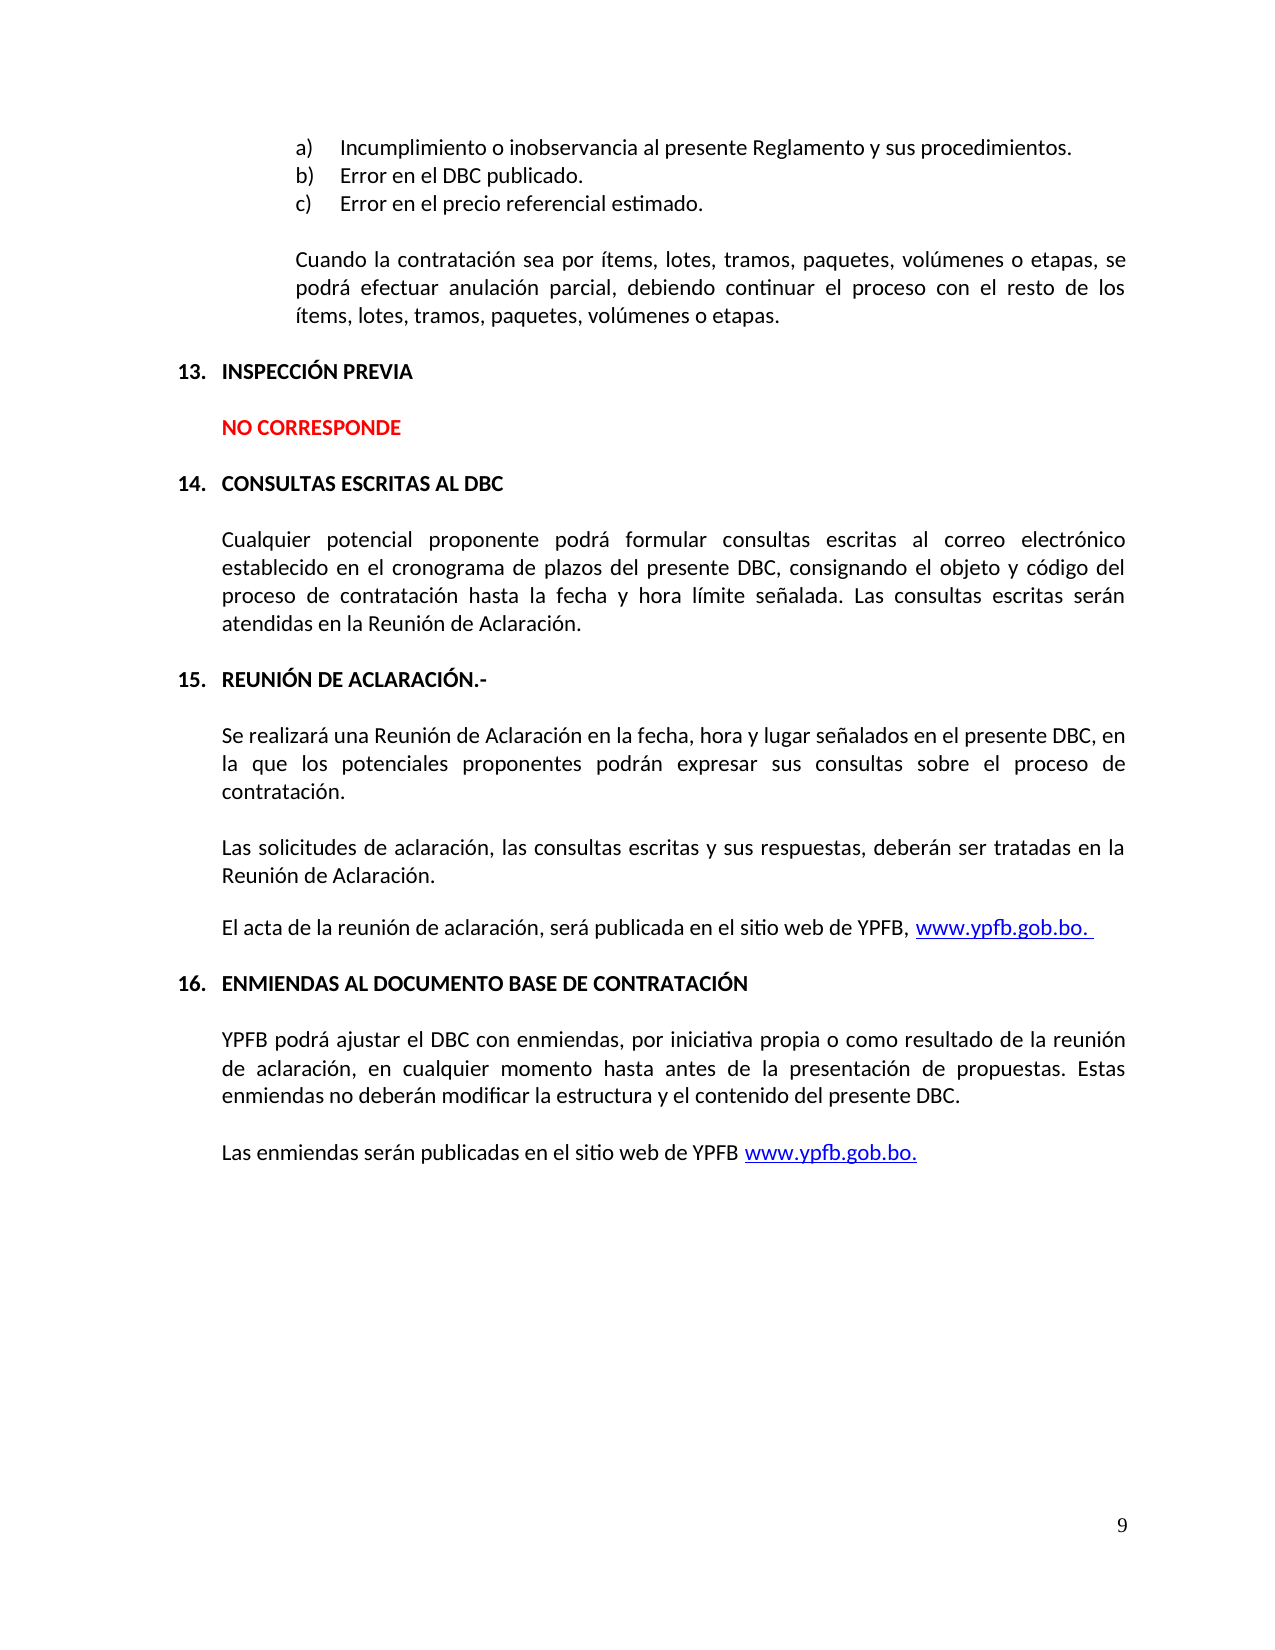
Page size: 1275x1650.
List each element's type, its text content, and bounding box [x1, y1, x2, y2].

list INSPECCIÓN PREVIA [177, 357, 1127, 385]
list REUNIÓN DE ACLARACIÓN.- [177, 665, 1127, 693]
text NO CORRESPONDE [222, 413, 1127, 441]
list ENMIENDAS AL DOCUMENTO BASE DE CONTRATACIÓN [177, 969, 1127, 998]
text Cuando la contratación sea por ítems, lotes, tramos, paquetes, volúmenes o etapas, se podrá efectuar anulación parcial, debiendo continuar el proceso con el resto de los ítems, lotes, tramos, paquetes, volúmenes o etapas. [295, 245, 1127, 329]
list Las enmiendas serán publicadas en el sitio web de YPFB www.ypfb.gob.bo. [222, 1138, 1127, 1166]
text Se realizará una Reunión de Aclaración en la fecha, hora y lugar señalados en el presente DBC, en la que los potenciales proponentes podrán expresar sus consultas sobre el proceso de contratación. [222, 721, 1127, 805]
text El acta de la reunión de aclaración, será publicada en el sitio web de YPFB, www.ypfb.gob.bo. [222, 913, 1127, 942]
list Error en el DBC publicado. [295, 161, 1127, 189]
list CONSULTAS ESCRITAS AL DBC [177, 469, 1127, 497]
list Incumplimiento o inobservancia al presente Reglamento y sus procedimientos. [295, 133, 1127, 161]
text YPFB podrá ajustar el DBC con enmiendas, por iniciativa propia o como resultado de la reunión de aclaración, en cualquier momento hasta antes de la presentación de propuestas. Estas enmiendas no deberán modificar la estructura y el contenido del presente DBC. [222, 1026, 1127, 1110]
text Las solicitudes de aclaración, las consultas escritas y sus respuestas, deberán ser tratadas en la Reunión de Aclaración. [222, 833, 1127, 889]
text Cualquier potencial proponente podrá formular consultas escritas al correo electrónico establecido en el cronograma de plazos del presente DBC, consignando el objeto y código del proceso de contratación hasta la fecha y hora límite señalada. Las consultas escritas serán atendidas en la Reunión de Aclaración. [222, 525, 1127, 637]
list Error en el precio referencial estimado. [295, 189, 1127, 217]
